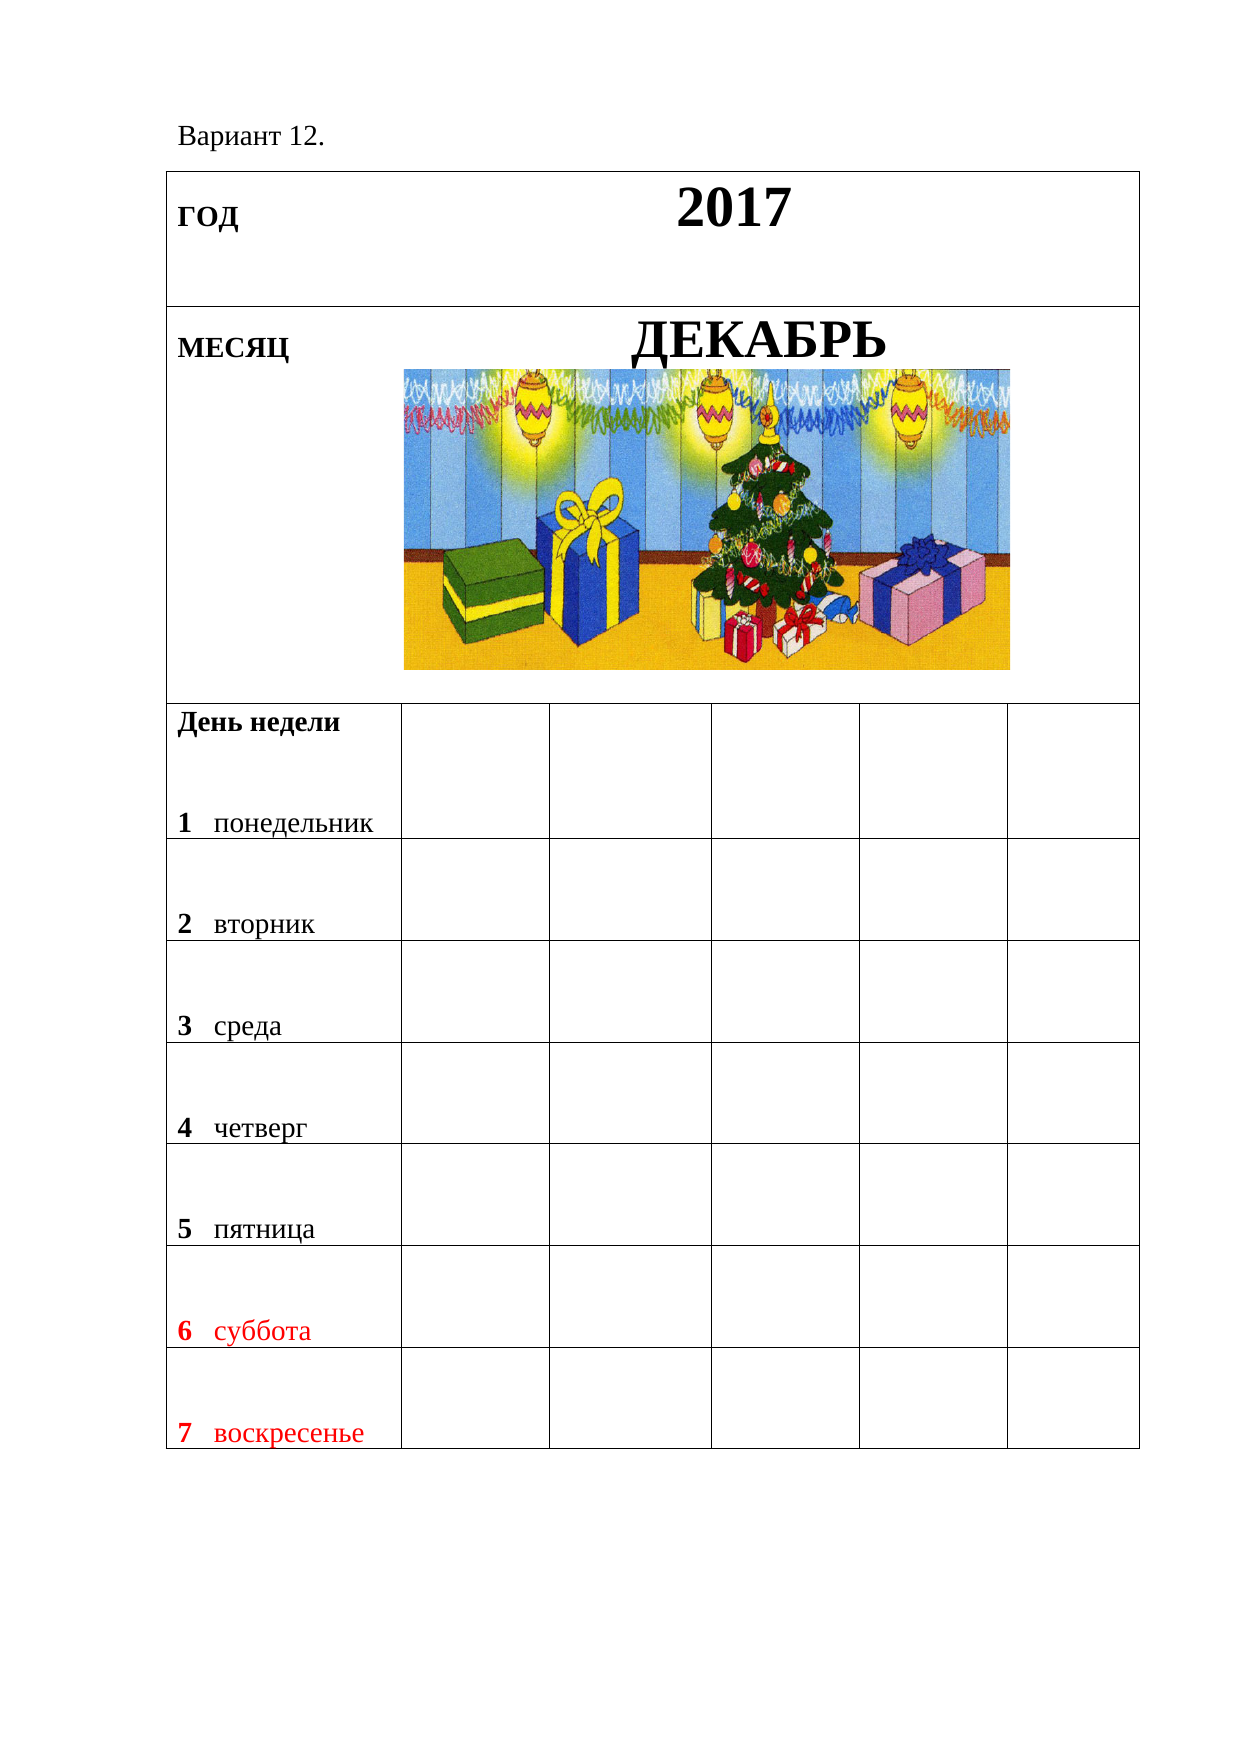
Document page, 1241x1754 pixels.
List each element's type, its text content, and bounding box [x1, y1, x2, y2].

table_cell [860, 1144, 1007, 1245]
table_cell [712, 1348, 859, 1448]
table_cell [1008, 941, 1139, 1042]
table_cell [402, 1246, 549, 1347]
table_cell [860, 704, 1007, 838]
table_cell 7 воскресенье [167, 1348, 401, 1448]
table_cell [712, 941, 859, 1042]
table_cell [550, 704, 711, 838]
table_cell [550, 1246, 711, 1347]
table_cell [402, 704, 549, 838]
table_cell 3 среда [167, 941, 401, 1042]
table_cell [712, 839, 859, 940]
picture [403, 369, 1011, 670]
table_cell 5 пятница [167, 1144, 401, 1245]
table_cell [712, 1043, 859, 1143]
table_cell [1008, 839, 1139, 940]
table_cell 2 вторник [167, 839, 401, 940]
table_cell [402, 1348, 549, 1448]
table_cell [402, 1144, 549, 1245]
table_cell МЕСЯЦ ДЕКАБРЬ [167, 307, 1139, 703]
table_cell [712, 704, 859, 838]
table_cell [860, 839, 1007, 940]
table_cell [1008, 1043, 1139, 1143]
table_cell [550, 941, 711, 1042]
table_cell [402, 941, 549, 1042]
table_cell 4 четверг [167, 1043, 401, 1143]
table_cell [1008, 704, 1139, 838]
table_cell День недели 1 понедельник [167, 704, 401, 838]
table_cell [1008, 1144, 1139, 1245]
text Вариант 12. [177, 118, 1152, 152]
table_cell [860, 1348, 1007, 1448]
table_cell [860, 941, 1007, 1042]
table_cell [712, 1246, 859, 1347]
table_cell [860, 1043, 1007, 1143]
table_cell [550, 1348, 711, 1448]
table_cell [860, 1246, 1007, 1347]
table_cell [1008, 1348, 1139, 1448]
table_cell [402, 839, 549, 940]
table_cell [550, 1144, 711, 1245]
table_cell [550, 1043, 711, 1143]
table_cell 6 суббота [167, 1246, 401, 1347]
table_cell [402, 1043, 549, 1143]
table_cell [1008, 1246, 1139, 1347]
table_cell [550, 839, 711, 940]
table_cell [712, 1144, 859, 1245]
table_header ГОД 2017 [167, 172, 1139, 306]
